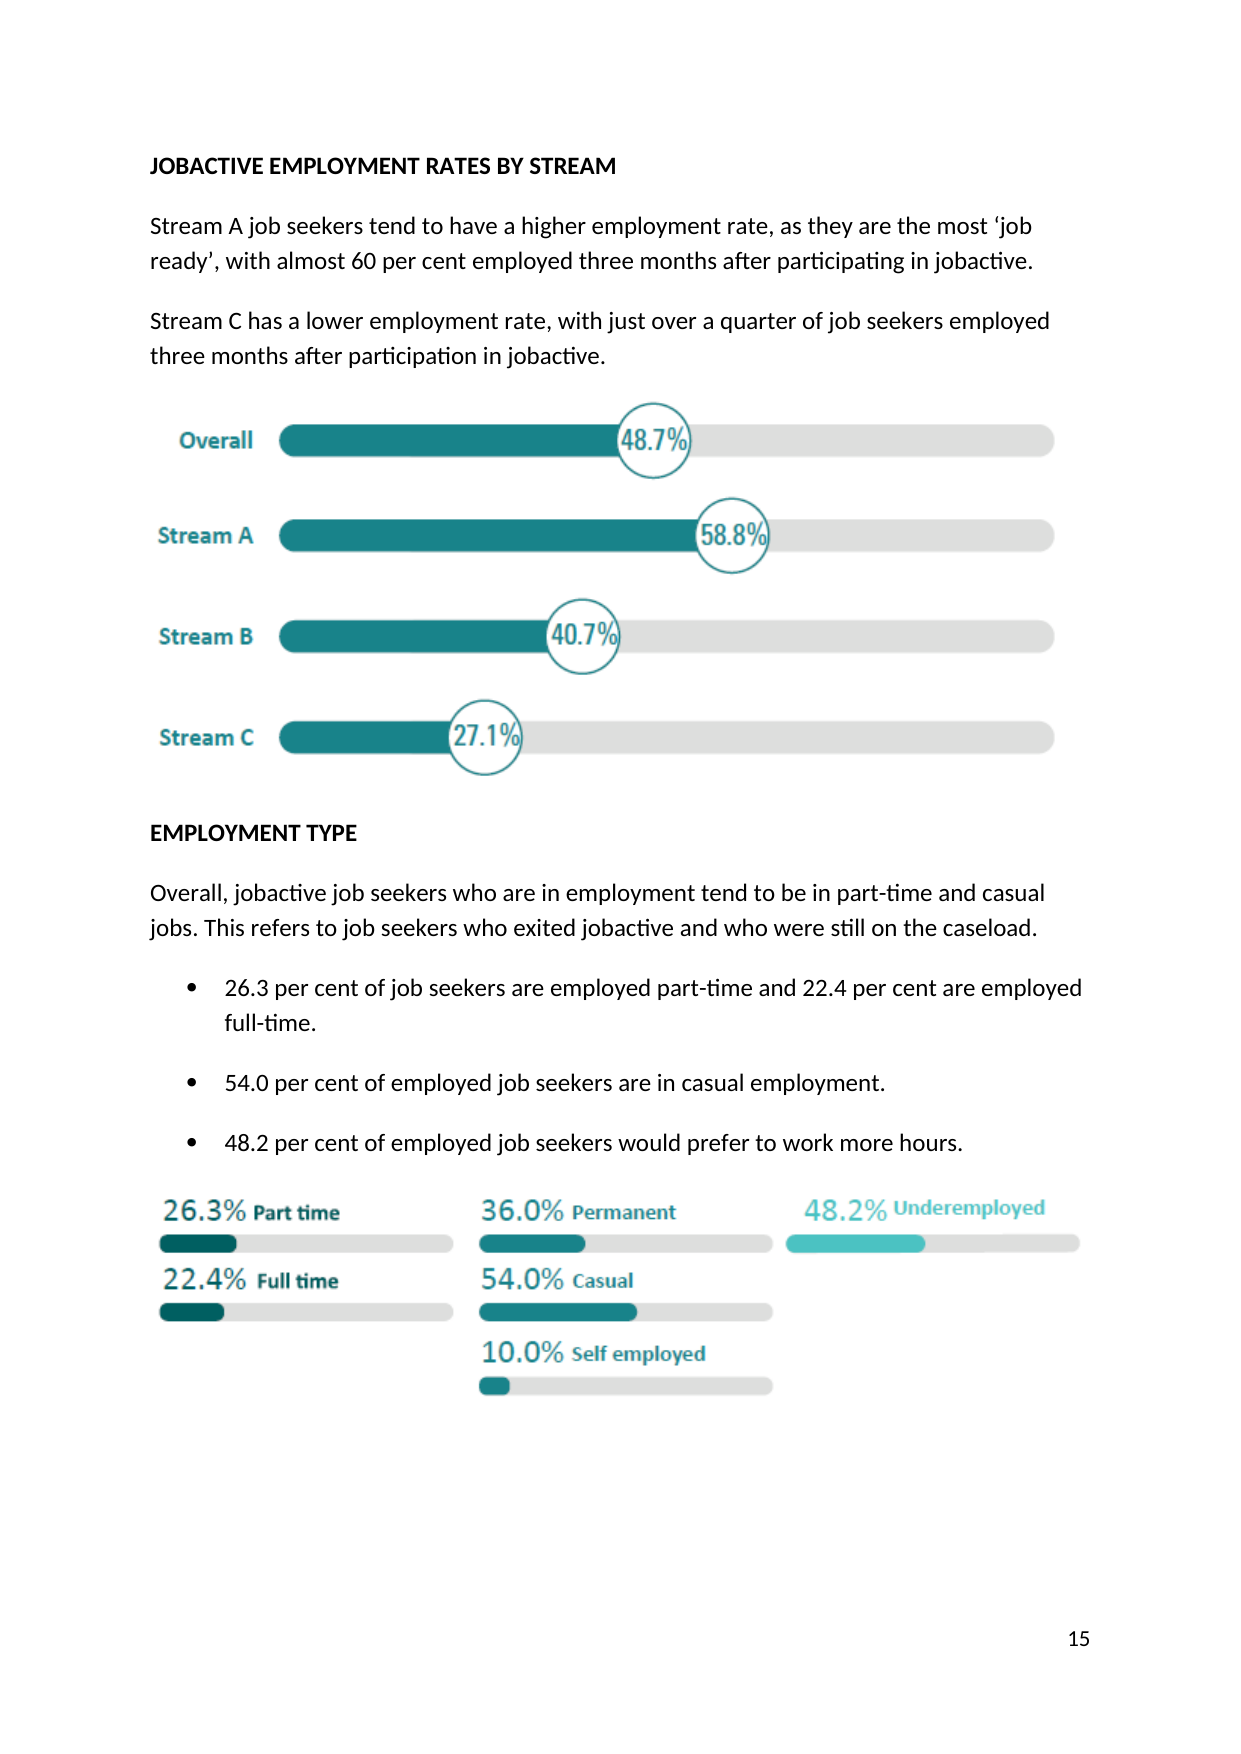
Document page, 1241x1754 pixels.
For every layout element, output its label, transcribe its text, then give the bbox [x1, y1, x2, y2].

text Overall, jobactive job seekers who are in employment tend to be in part-time and casual jobs. This refers to job seekers who exited jobactive and who were still on the caseload. [150, 877, 1090, 942]
text JOBACTIVE EMPLOYMENT RATES BY STREAM [150, 150, 1090, 181]
picture [150, 400, 1091, 788]
list 54.0 per cent of employed job seekers are in casual employment. [187, 1067, 1090, 1097]
text EMPLOYMENT TYPE [150, 817, 1090, 847]
list 26.3 per cent of job seekers are employed part-time and 22.4 per cent are employed full-time. [187, 972, 1090, 1037]
list 48.2 per cent of employed job seekers would prefer to work more hours. [187, 1127, 1090, 1157]
picture [150, 1186, 1091, 1416]
text Stream C has a lower employment rate, with just over a quarter of job seekers employed three months after participation in jobactive. [150, 305, 1090, 371]
text Stream A job seekers tend to have a higher employment rate, as they are the most ‘job ready’, with almost 60 per cent employed three months after participating in jobactive. [150, 210, 1090, 276]
